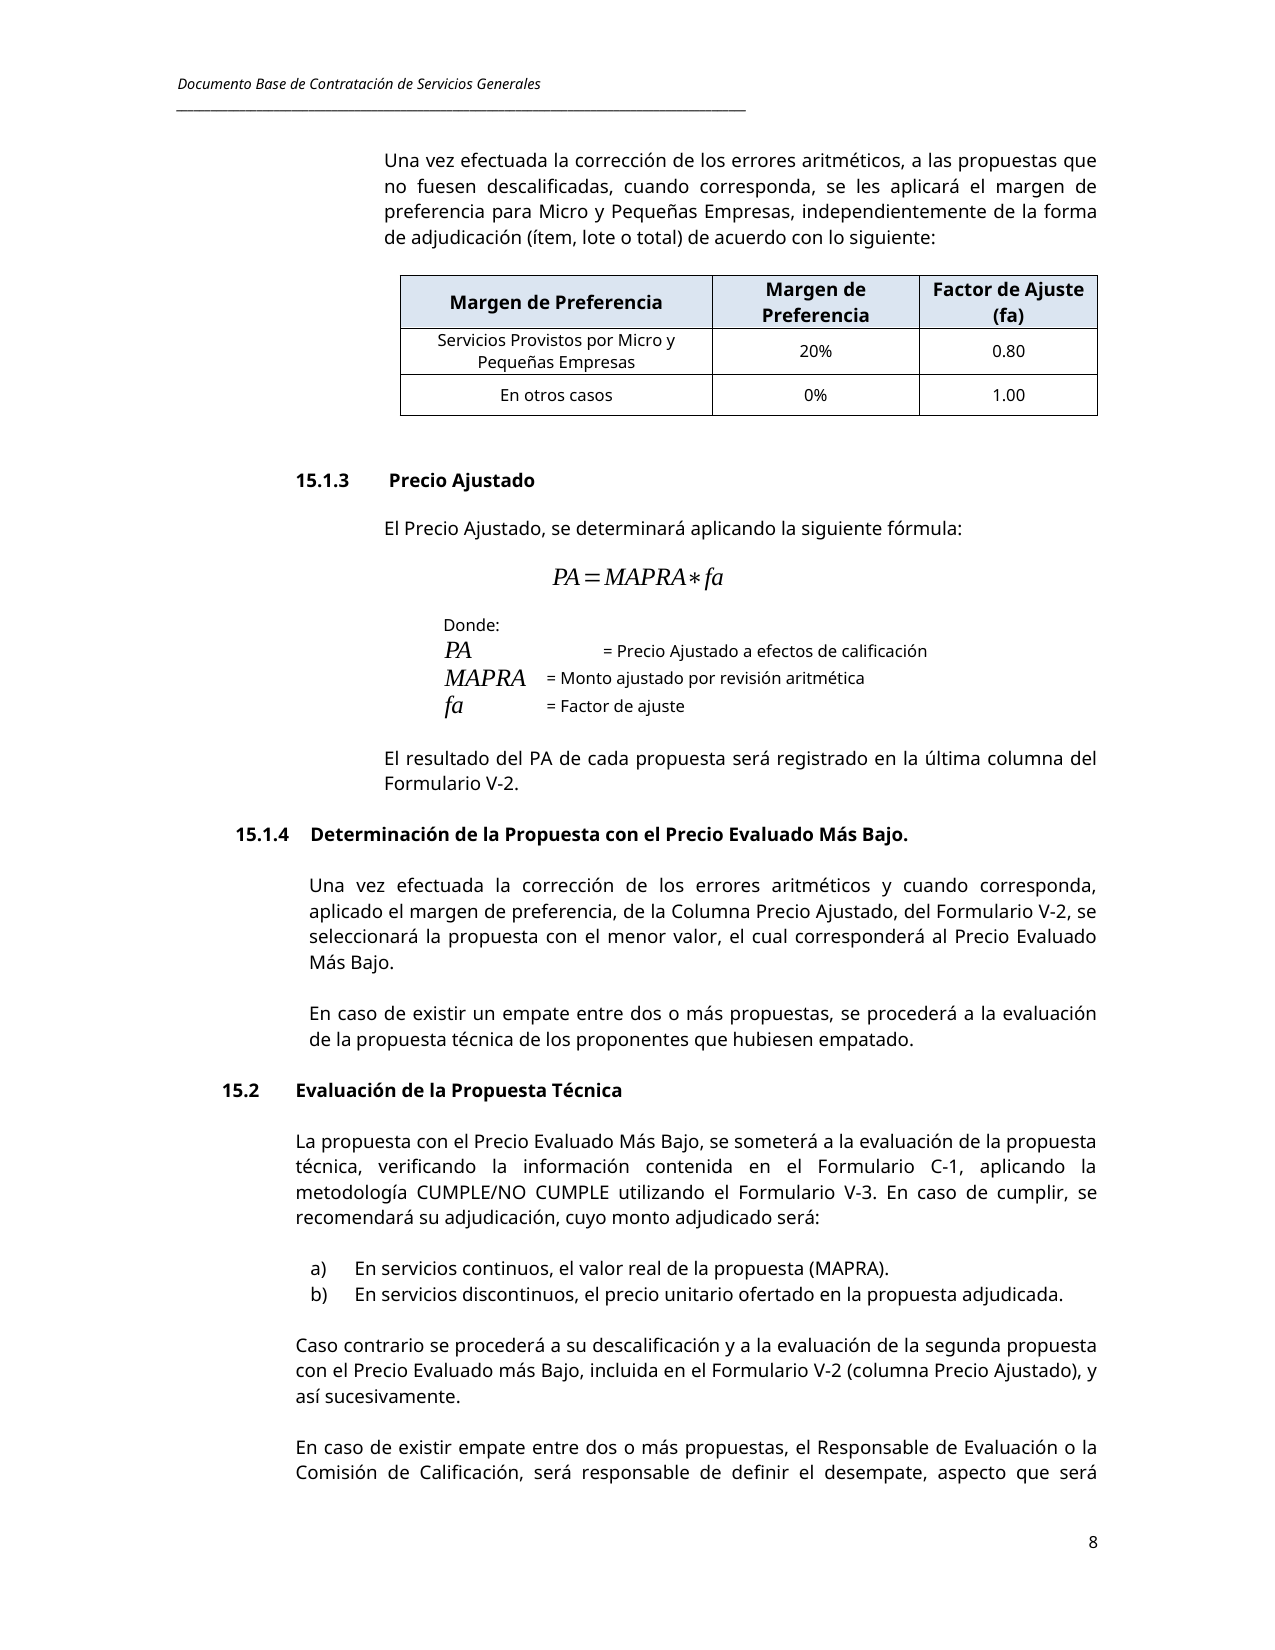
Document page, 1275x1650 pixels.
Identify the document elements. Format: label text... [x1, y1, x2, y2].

table_cell 20% [713, 329, 919, 374]
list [295, 1434, 1098, 1485]
list Evaluación de la Propuesta Técnica [222, 1077, 1098, 1102]
list El resultado del PA de cada propuesta será registrado en la última columna del Formulario V-2. [384, 745, 1098, 796]
text Una vez efectuada la corrección de los errores aritméticos y cuando corresponda, aplicado el margen de preferencia, de la Columna Precio Ajustado, del Formulario V-2, se seleccionará la propuesta con el menor valor, el cual corresponderá al Precio Evaluado Más Bajo. [309, 873, 1098, 975]
list Precio Ajustado [295, 467, 1098, 493]
list Una vez efectuada la corrección de los errores aritméticos, a las propuestas que no fuesen descalificadas, cuando corresponda, se les aplicará el margen de preferencia para Micro y Pequeñas Empresas, independientemente de la forma de adjudicación (ítem, lote o total) de acuerdo con lo siguiente: [384, 148, 1098, 250]
list El Precio Ajustado, se determinará aplicando la siguiente fórmula: [384, 516, 1098, 541]
table_cell En otros casos [401, 375, 712, 415]
list Determinación de la Propuesta con el Precio Evaluado Más Bajo. [235, 822, 1098, 847]
text = Monto ajustado por revisión aritmética [443, 664, 1098, 692]
table_header Margen de Preferencia [713, 276, 919, 327]
text = Precio Ajustado a efectos de calificación [443, 637, 1098, 664]
list En servicios continuos, el valor real de la propuesta (MAPRA). [310, 1256, 1098, 1281]
text Donde: [443, 614, 1098, 637]
table_cell 0.80 [920, 329, 1097, 374]
list La propuesta con el Precio Evaluado Más Bajo, se someterá a la evaluación de la propuesta técnica, verificando la información contenida en el Formulario C-1, aplicando la metodología CUMPLE/NO CUMPLE utilizando el Formulario V-3. En caso de cumplir, se recomendará su adjudicación, cuyo monto adjudicado será: [295, 1128, 1098, 1230]
table_cell Servicios Provistos por Micro y Pequeñas Empresas [401, 329, 712, 374]
table_cell 0% [713, 375, 919, 415]
text En caso de existir un empate entre dos o más propuestas, se procederá a la evaluación de la propuesta técnica de los proponentes que hubiesen empatado. [309, 1000, 1098, 1051]
table_header Margen de Preferencia [401, 276, 712, 327]
table_header Factor de Ajuste (fa) [920, 276, 1097, 327]
table_cell 1.00 [920, 375, 1097, 415]
text = Factor de ajuste [443, 692, 1098, 719]
list Caso contrario se procederá a su descalificación y a la evaluación de la segunda propuesta con el Precio Evaluado más Bajo, incluida en el Formulario V-2 (columna Precio Ajustado), y así sucesivamente. [295, 1332, 1098, 1409]
list En servicios discontinuos, el precio unitario ofertado en la propuesta adjudicada. [310, 1281, 1098, 1307]
